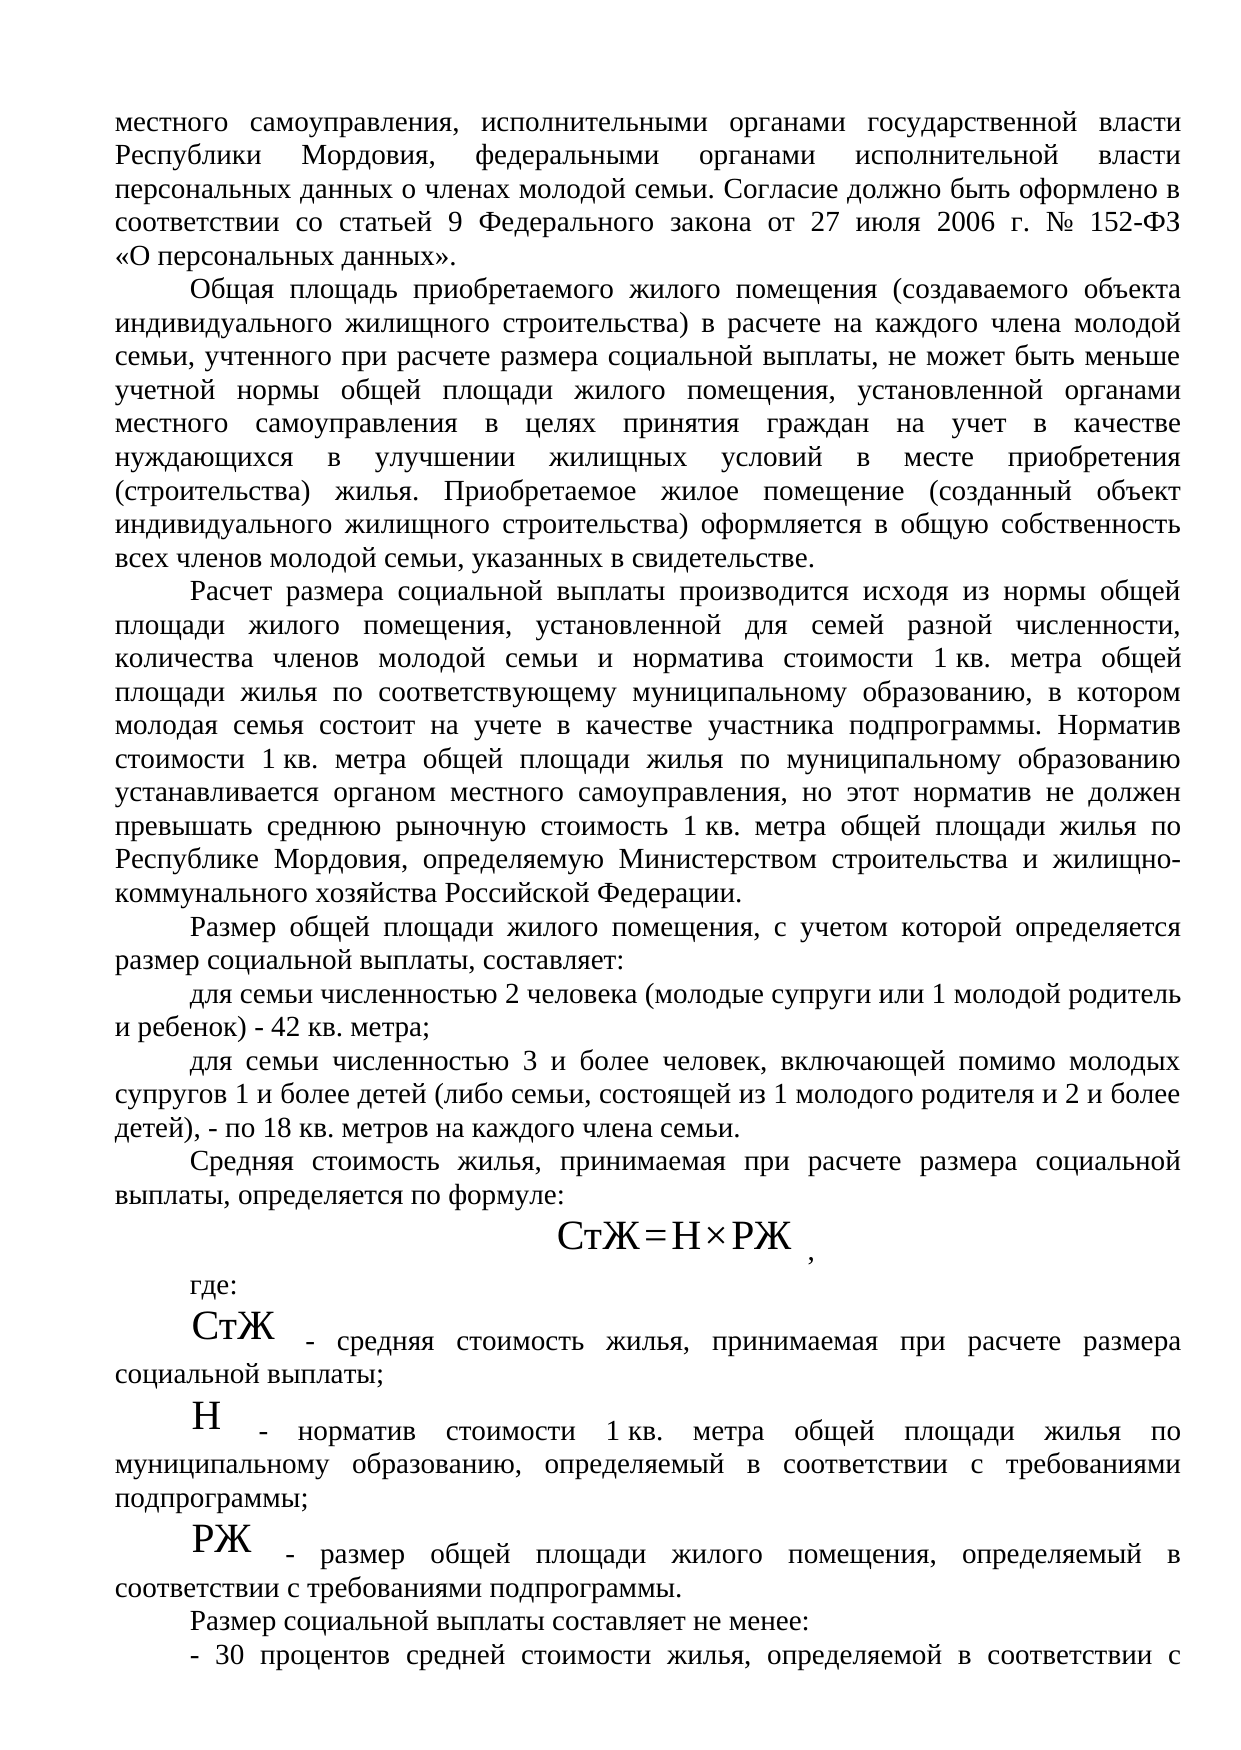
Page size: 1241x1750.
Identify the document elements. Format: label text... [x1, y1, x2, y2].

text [114, 1637, 1182, 1670]
text Расчет размера социальной выплаты производится исходя из нормы общей площади жилого помещения, установленной для семей разной численности, количества членов молодой семьи и норматива стоимости 1 кв. метра общей площади жилья по соответствующему муниципальному образованию, в котором молодая семья состоит на учете в качестве участника подпрограммы. Норматив стоимости 1 кв. метра общей площади жилья по муниципальному образованию устанавливается органом местного самоуправления, но этот норматив не должен превышать среднюю рыночную стоимость 1 кв. метра общей площади жилья по Республике Мордовия, определяемую Министерством строительства и жилищно-коммунального хозяйства Российской Федерации. [114, 573, 1182, 909]
text - средняя стоимость жилья, принимаемая при расчете размера социальной выплаты; [114, 1300, 1182, 1390]
text где: [114, 1267, 1182, 1300]
text - размер общей площади жилого помещения, определяемый в соответствии с требованиями подпрограммы. [114, 1513, 1182, 1603]
text - норматив стоимости 1 кв. метра общей площади жилья по муниципальному образованию, определяемый в соответствии с требованиями подпрограммы; [114, 1390, 1182, 1513]
text для семьи численностью 2 человека (молодые супруги или 1 молодой родитель и ребенок) - 42 кв. метра; [114, 976, 1182, 1043]
text Общая площадь приобретаемого жилого помещения (создаваемого объекта индивидуального жилищного строительства) в расчете на каждого члена молодой семьи, учтенного при расчете размера социальной выплаты, не может быть меньше учетной нормы общей площади жилого помещения, установленной органами местного самоуправления в целях принятия граждан на учет в качестве нуждающихся в улучшении жилищных условий в месте приобретения (строительства) жилья. Приобретаемое жилое помещение (созданный объект индивидуального жилищного строительства) оформляется в общую собственность всех членов молодой семьи, указанных в свидетельстве. [114, 271, 1182, 573]
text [114, 104, 1182, 271]
text , [114, 1211, 1182, 1267]
text Размер общей площади жилого помещения, с учетом которой определяется размер социальной выплаты, составляет: [114, 909, 1182, 976]
text Размер социальной выплаты составляет не менее: [114, 1603, 1182, 1637]
text для семьи численностью 3 и более человек, включающей помимо молодых супругов 1 и более детей (либо семьи, состоящей из 1 молодого родителя и 2 и более детей), - по 18 кв. метров на каждого члена семьи. [114, 1043, 1182, 1143]
text Средняя стоимость жилья, принимаемая при расчете размера социальной выплаты, определяется по формуле: [114, 1143, 1182, 1211]
